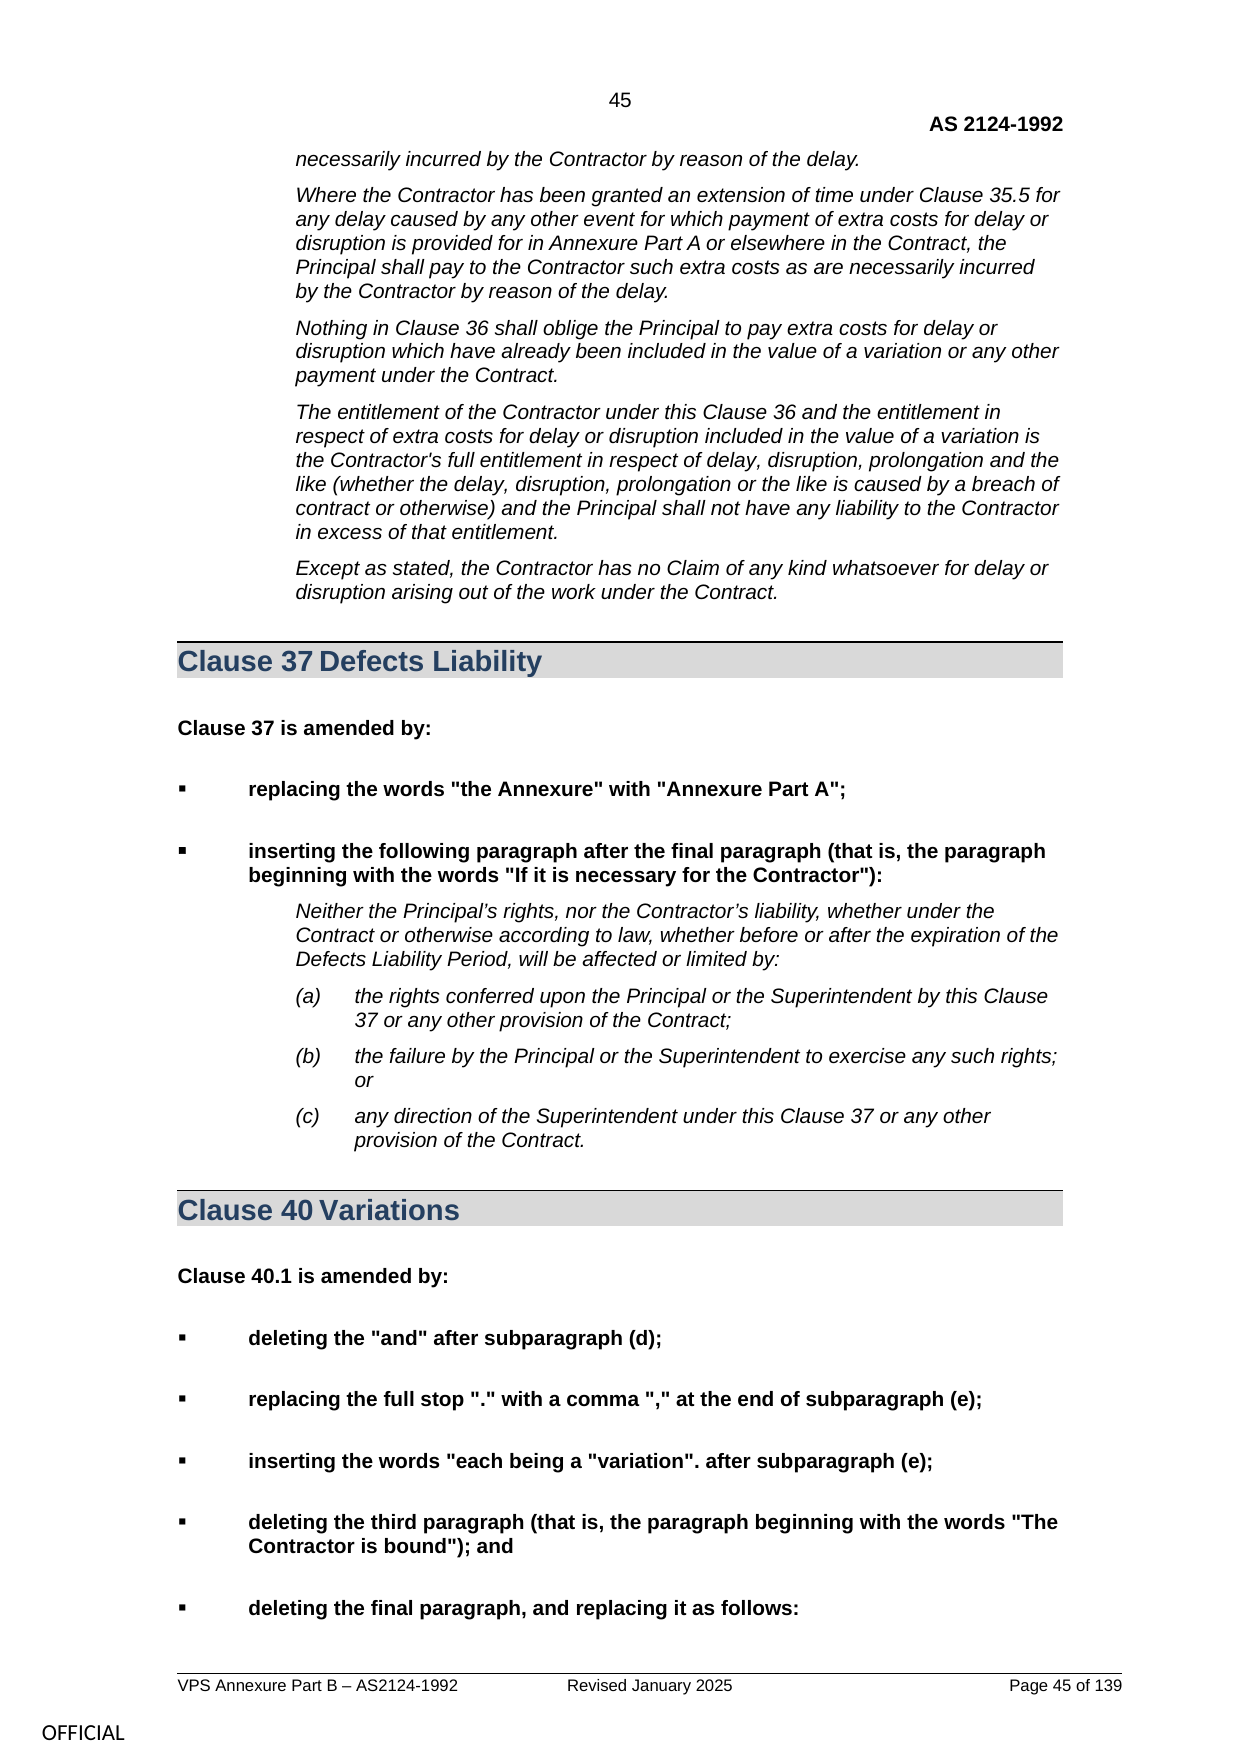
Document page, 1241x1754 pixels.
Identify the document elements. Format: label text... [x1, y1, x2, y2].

subtitle Clause 37 is amended by: [177, 716, 1063, 739]
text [295, 147, 1063, 171]
subtitle Clause 37 Defects Liability [177, 643, 1063, 678]
text Nothing in Clause 36 shall oblige the Principal to pay extra costs for delay or disruption which have already been included in the value of a variation or any other payment under the Contract. [295, 315, 1063, 387]
text inserting the words "each being a "variation". after subparagraph (e); [177, 1448, 1063, 1472]
text (b) the failure by the Principal or the Superintendent to exercise any such rights; or [295, 1044, 1063, 1092]
text The entitlement of the Contractor under this Clause 36 and the entitlement in respect of extra costs for delay or disruption included in the value of a variation is the Contractor's full entitlement in respect of delay, disruption, prolongation and the like (whether the delay, disruption, prolongation or the like is caused by a breach of contract or otherwise) and the Principal shall not have any liability to the Contractor in excess of that entitlement. [295, 400, 1063, 543]
text deleting the final paragraph, and replacing it as follows: [177, 1596, 1063, 1619]
text (c) any direction of the Superintendent under this Clause 37 or any other provision of the Contract. [295, 1104, 1063, 1152]
text deleting the "and" after subparagraph (d); [177, 1325, 1063, 1349]
text (a) the rights conferred upon the Principal or the Superintendent by this Clause 37 or any other provision of the Contract; [295, 983, 1063, 1031]
list inserting the following paragraph after the final paragraph (that is, the paragraph beginning with the words "If it is necessary for the Contractor"): [177, 838, 1063, 887]
text Where the Contractor has been granted an extension of time under Clause 35.5 for any delay caused by any other event for which payment of extra costs for delay or disruption is provided for in Annexure Part A or elsewhere in the Contract, the Principal shall pay to the Contractor such extra costs as are necessarily incurred by the Contractor by reason of the delay. [295, 183, 1063, 303]
subtitle Clause 40 Variations [177, 1191, 1063, 1226]
list replacing the words "the Annexure" with "Annexure Part A"; [177, 777, 1063, 801]
subtitle Clause 40.1 is amended by: [177, 1264, 1063, 1288]
text Except as stated, the Contractor has no Claim of any kind whatsoever for delay or disruption arising out of the work under the Contract. [295, 556, 1063, 604]
text replacing the full stop "." with a comma "," at the end of subparagraph (e); [177, 1387, 1063, 1411]
text deleting the third paragraph (that is, the paragraph beginning with the words "The Contractor is bound"); and [177, 1510, 1063, 1558]
text Neither the Principal’s rights, nor the Contractor’s liability, whether under the Contract or otherwise according to law, whether before or after the expiration of the Defects Liability Period, will be affected or limited by: [295, 899, 1063, 971]
